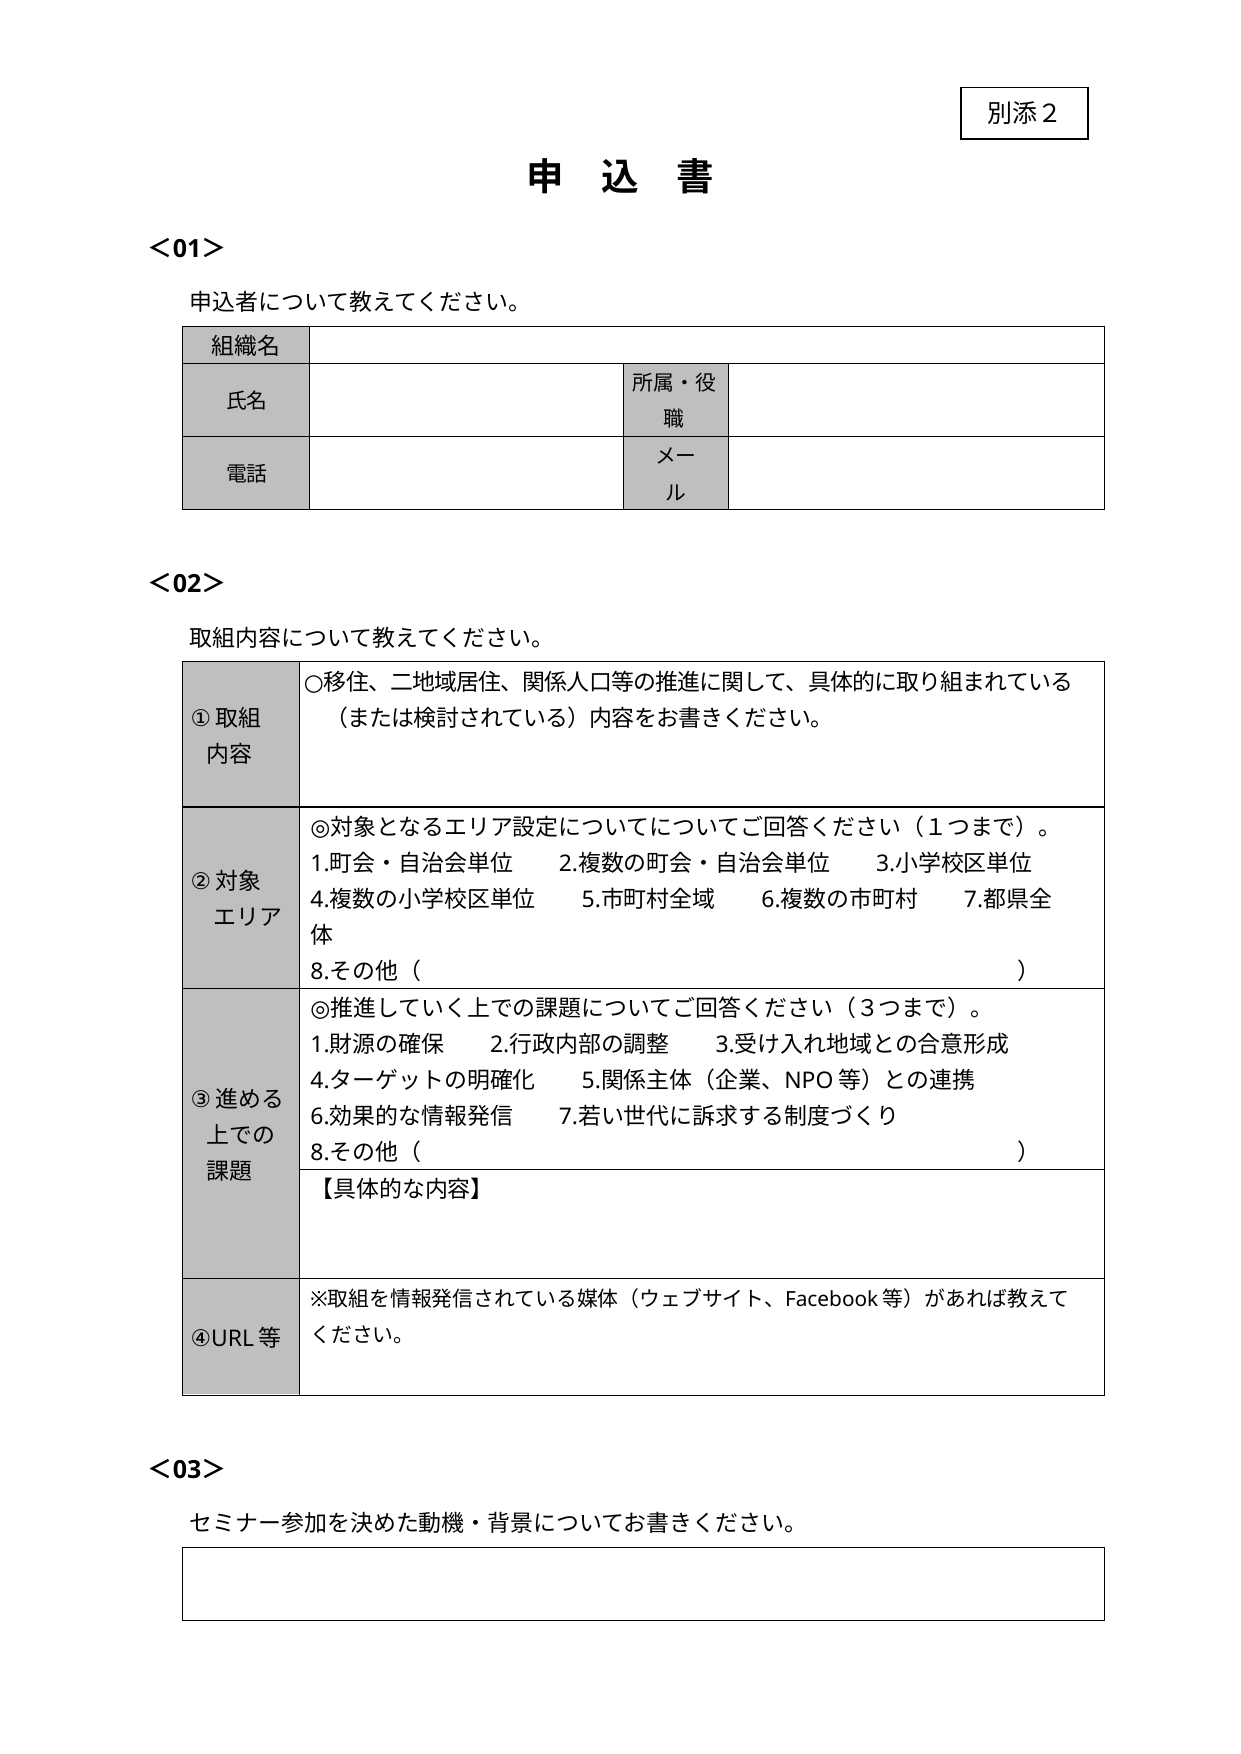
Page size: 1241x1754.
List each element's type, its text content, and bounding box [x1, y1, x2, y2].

table_header ①取組 内容 [183, 662, 299, 806]
table_cell ④URL等 [183, 1279, 299, 1394]
table_cell ◎推進していく上での課題についてご回答ください（３つまで）。 1.財源の確保 2.行政内部の調整 3.受け入れ地域との合意形成 4.ターゲットの明確化 5.関係主体（企業、NPO等）との連携 6.効果的な情報発信 7.若い世代に訴求する制度づくり 8.その他（ ） [300, 989, 1104, 1169]
text 取組内容について教えてください。 [172, 618, 1092, 654]
table_cell 【具体的な内容】 [300, 1170, 1104, 1278]
table_header ○移住、二地域居住、関係人口等の推進に関して、具体的に取り組まれている（または検討されている）内容をお書きください。 [300, 662, 1104, 806]
table_cell 電話 [183, 437, 309, 509]
text 申込者について教えてください。 [172, 282, 1092, 318]
table_cell ③進める上での課題 [183, 989, 299, 1278]
table_header [310, 327, 1104, 363]
table_header 組織名 [183, 327, 309, 363]
text ＜02＞ [148, 546, 1092, 618]
table_cell [310, 437, 623, 509]
table_cell 所属・役職 [624, 364, 728, 436]
table_header [183, 1548, 1104, 1620]
text ＜03＞ [148, 1432, 1092, 1504]
table_cell [310, 364, 623, 436]
table_cell メール [624, 437, 728, 509]
table_cell [729, 364, 1104, 436]
table_cell ※取組を情報発信されている媒体（ウェブサイト、Facebook等）があれば教えてください。 [300, 1279, 1104, 1394]
table_cell ◎対象となるエリア設定についてについてご回答ください（１つまで）。 1.町会・自治会単位 2.複数の町会・自治会単位 3.小学校区単位 4.複数の小学校区単位 5.市町村全域 6.複数の市町村 7.都県全体 8.その他（ ） [300, 808, 1104, 988]
table_cell [729, 437, 1104, 509]
table_cell 氏名 [183, 364, 309, 436]
table_cell ②対象 エリア [183, 808, 299, 988]
text 申 込 書 [148, 138, 1092, 210]
text ＜01＞ [148, 210, 1092, 282]
text セミナー参加を決めた動機・背景についてお書きください。 [172, 1504, 1092, 1540]
